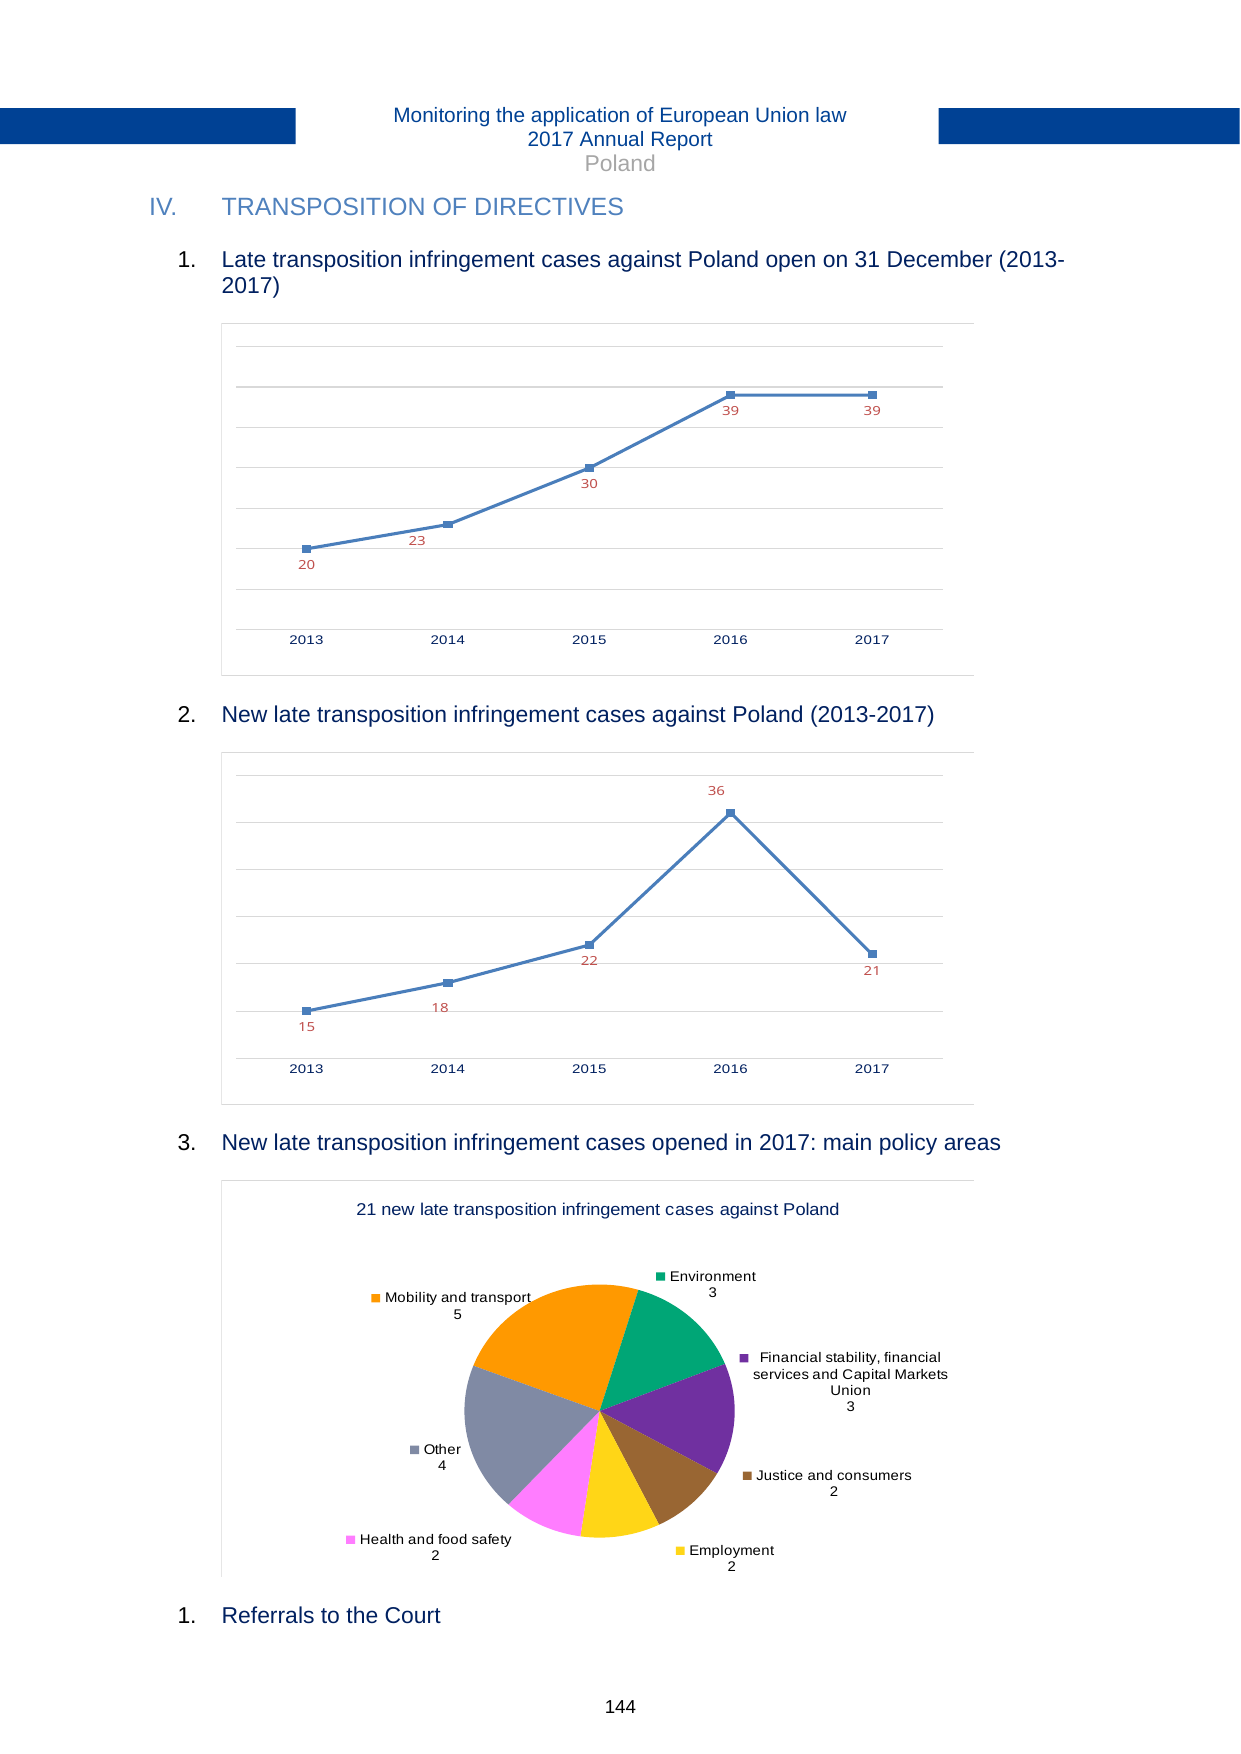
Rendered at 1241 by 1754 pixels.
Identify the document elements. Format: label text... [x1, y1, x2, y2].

list New late transposition infringement cases against Poland (2013-2017) [177, 701, 1093, 727]
list Referrals to the Court [177, 1602, 1093, 1628]
list TRANSPOSITION OF DIRECTIVES [177, 192, 1093, 221]
list Late transposition infringement cases against Poland open on 31 December (2013-2017) [177, 246, 1093, 298]
list New late transposition infringement cases opened in 2017: main policy areas [177, 1129, 1093, 1156]
